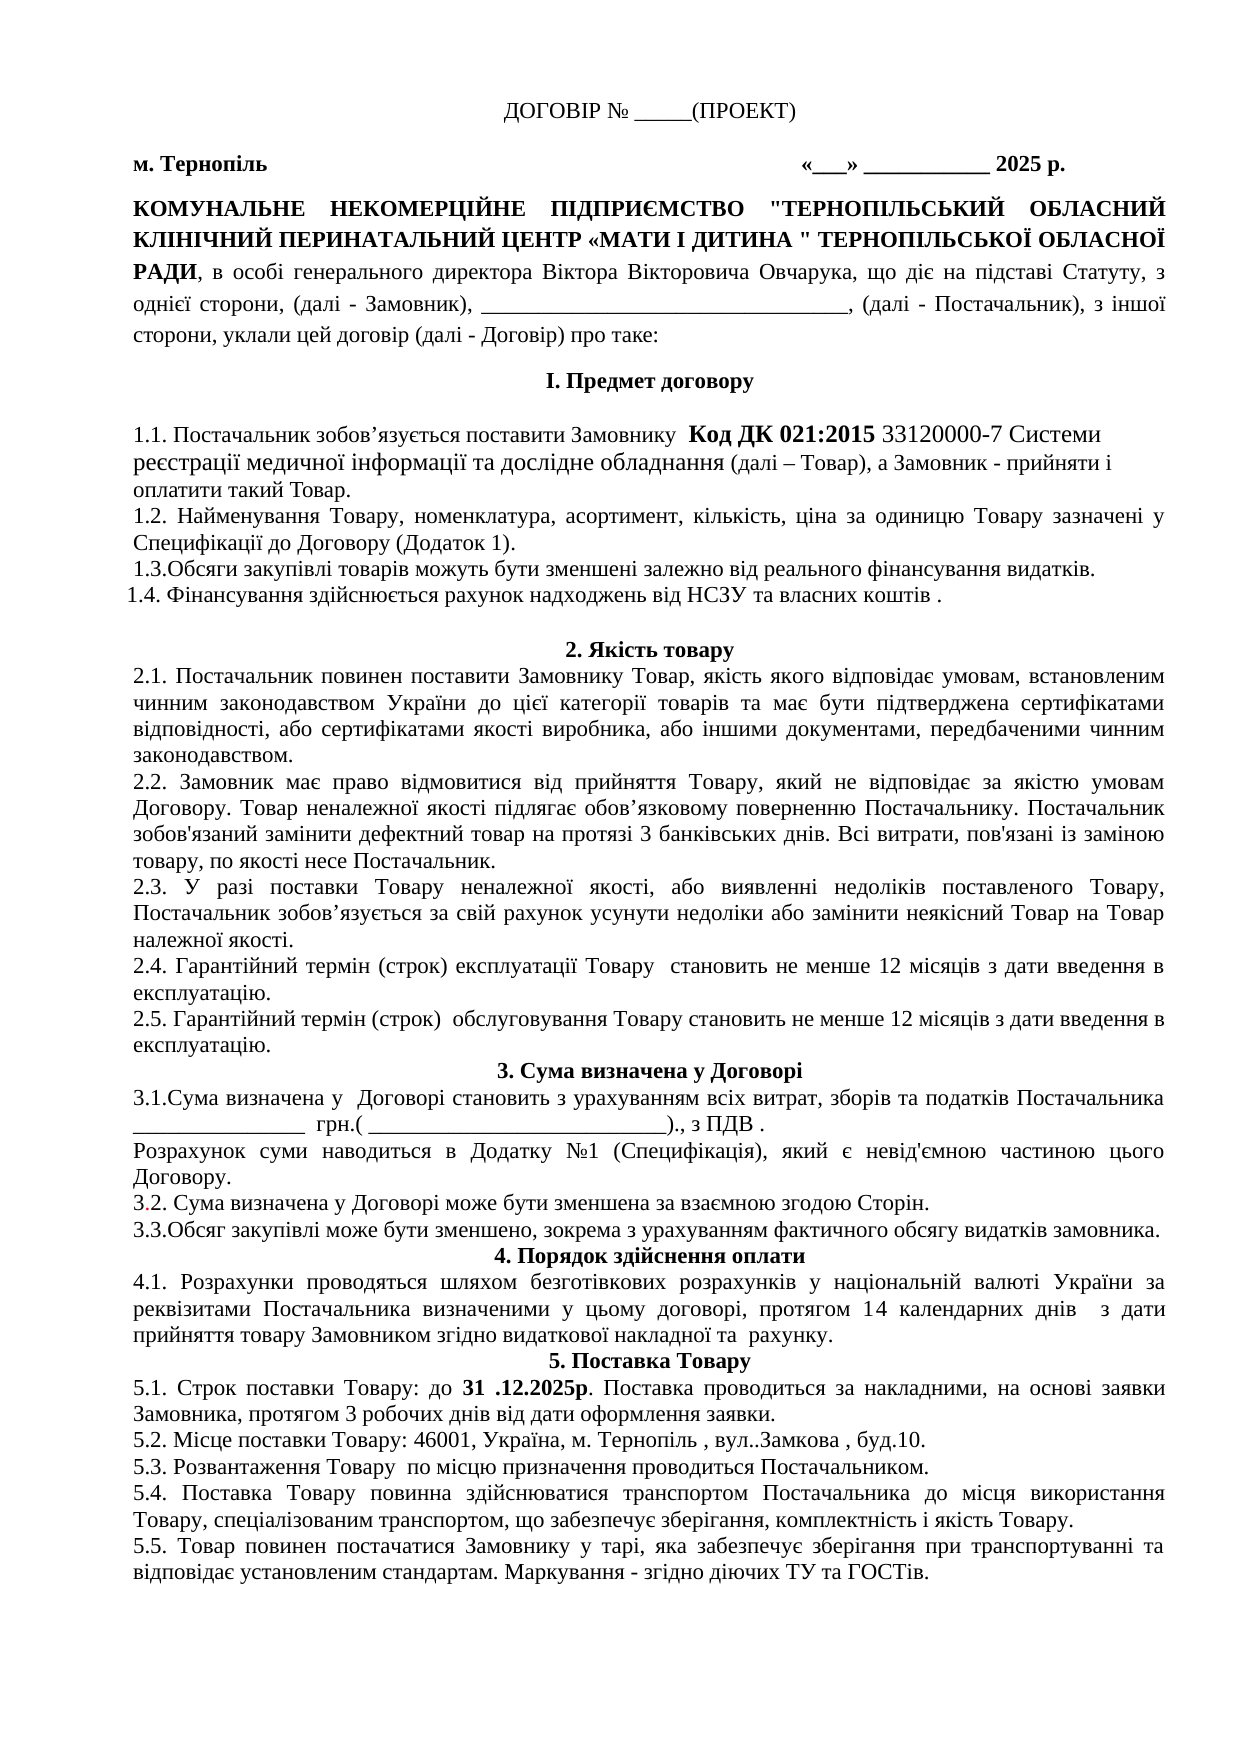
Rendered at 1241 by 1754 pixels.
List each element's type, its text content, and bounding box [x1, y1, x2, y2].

text I. Предмет договору [133, 367, 1167, 394]
text 2. Якість товару [133, 636, 1167, 662]
text Розрахунок суми наводиться в Додатку №1 (Специфікація), який є невід'ємною частиною цього Договору. [133, 1137, 1167, 1189]
text 3. Сума визначена у Договорі [133, 1058, 1167, 1084]
text 3.1.Сума визначена у Договорі становить з урахуванням всіх витрат, зборів та податків Постачальника _______________ грн.( __________________________)., з ПДВ . [133, 1084, 1167, 1137]
text ДОГОВІР № _____(ПРОЕКТ) [133, 97, 1167, 123]
text 1.4. Фінансування здійснюється рахунок надходжень від НСЗУ та власних коштів . [58, 582, 1167, 608]
text 5.3. Розвантаження Товару по місцю призначення проводиться Постачальником. [133, 1453, 1167, 1479]
text 3.3.Обсяг закупівлі може бути зменшено, зокрема з урахуванням фактичного обсягу видатків замовника. [133, 1216, 1167, 1242]
text КОМУНАЛЬНЕ НЕКОМЕРЦІЙНЕ ПІДПРИЄМСТВО "ТЕРНОПІЛЬСЬКИЙ ОБЛАСНИЙ КЛІНІЧНИЙ ПЕРИНАТАЛЬНИЙ ЦЕНТР «МАТИ І ДИТИНА " ТЕРНОПІЛЬСЬКОЇ ОБЛАСНОЇ РАДИ, в особі генерального директора Віктора Вікторовича Овчарука, що діє на підставі Статуту, з однієї сторони, (далі - Замовник), ________________________________, (далі - Постачальник), з іншої сторони, уклали цей договір (далі - Договір) про таке: [133, 195, 1167, 347]
text 2.4. Гарантійний термін (строк) експлуатації Товару становить не менше 12 місяців з дати введення в експлуатацію. [133, 952, 1167, 1005]
text 5.2. Місце поставки Товару: 46001, Україна, м. Тернопіль , вул..Замкова , буд.10. [133, 1427, 1167, 1453]
text 2.3. У разі поставки Товару неналежної якості, або виявленні недоліків поставленого Товару, Постачальник зобов’язується за свій рахунок усунути недоліки або замінити неякісний Товар на Товар належної якості. [133, 873, 1167, 952]
text 4.1. Розрахунки проводяться шляхом безготівкових розрахунків у національній валюті України за реквізитами Постачальника визначеними у цьому договорі, протягом 14 календарних днів з дати прийняття товару Замовником згідно видаткової накладної та рахунку. [133, 1268, 1167, 1347]
text м. Тернопіль «___» ___________ 2025 р. [133, 150, 1167, 176]
text 1.2. Найменування Товару, номенклатура, асортимент, кількість, ціна за одиницю Товару зазначені у Специфікації до Договору (Додаток 1). [133, 502, 1167, 555]
text 1.1. Постачальник зобов’язується поставити Замовнику Код ДК 021:2015 33120000-7 Системи реєстрації медичної інформації та дослідне обладнання (далі – Товар), а Замовник - прийняти і оплатити такий Товар. [133, 419, 1167, 502]
text 5.5. Товар повинен постачатися Замовнику у тарі, яка забезпечує зберігання при транспортуванні та відповідає установленим стандартам. Маркування - згідно діючих ТУ та ГОСТів. [133, 1532, 1167, 1585]
text 5. Поставка Товару [133, 1347, 1167, 1374]
text 3.2. Сума визначена у Договорі може бути зменшена за взаємною згодою Сторін. [133, 1189, 1167, 1216]
text 2.1. Постачальник повинен поставити Замовнику Товар, якість якого відповідає умовам, встановленим чинним законодавством України до цієї категорії товарів та має бути підтверджена сертифікатами відповідності, або сертифікатами якості виробника, або іншими документами, передбаченими чинним законодавством. [133, 662, 1167, 768]
text 2.5. Гарантійний термін (строк) обслуговування Товару становить не менше 12 місяців з дати введення в експлуатацію. [133, 1005, 1167, 1058]
text 2.2. Замовник має право відмовитися від прийняття Товару, який не відповідає за якістю умовам Договору. Товар неналежної якості підлягає обов’язковому поверненню Постачальнику. Постачальник зобов'язаний замінити дефектний товар на протязі 3 банківських днів. Всі витрати, пов'язані із заміною товару, по якості несе Постачальник. [133, 768, 1167, 873]
text 4. Порядок здійснення оплати [133, 1242, 1167, 1268]
text 5.4. Поставка Товару повинна здійснюватися транспортом Постачальника до місця використання Товару, спеціалізованим транспортом, що забезпечує зберігання, комплектність і якість Товару. [133, 1479, 1167, 1532]
text 1.3.Обсяги закупівлі товарів можуть бути зменшені залежно від реального фінансування видатків. [133, 555, 1167, 582]
text 5.1. Строк поставки Товару: до 31 .12.2025р. Поставка проводиться за накладними, на основі заявки Замовника, протягом 3 робочих днів від дати оформлення заявки. [133, 1374, 1167, 1427]
